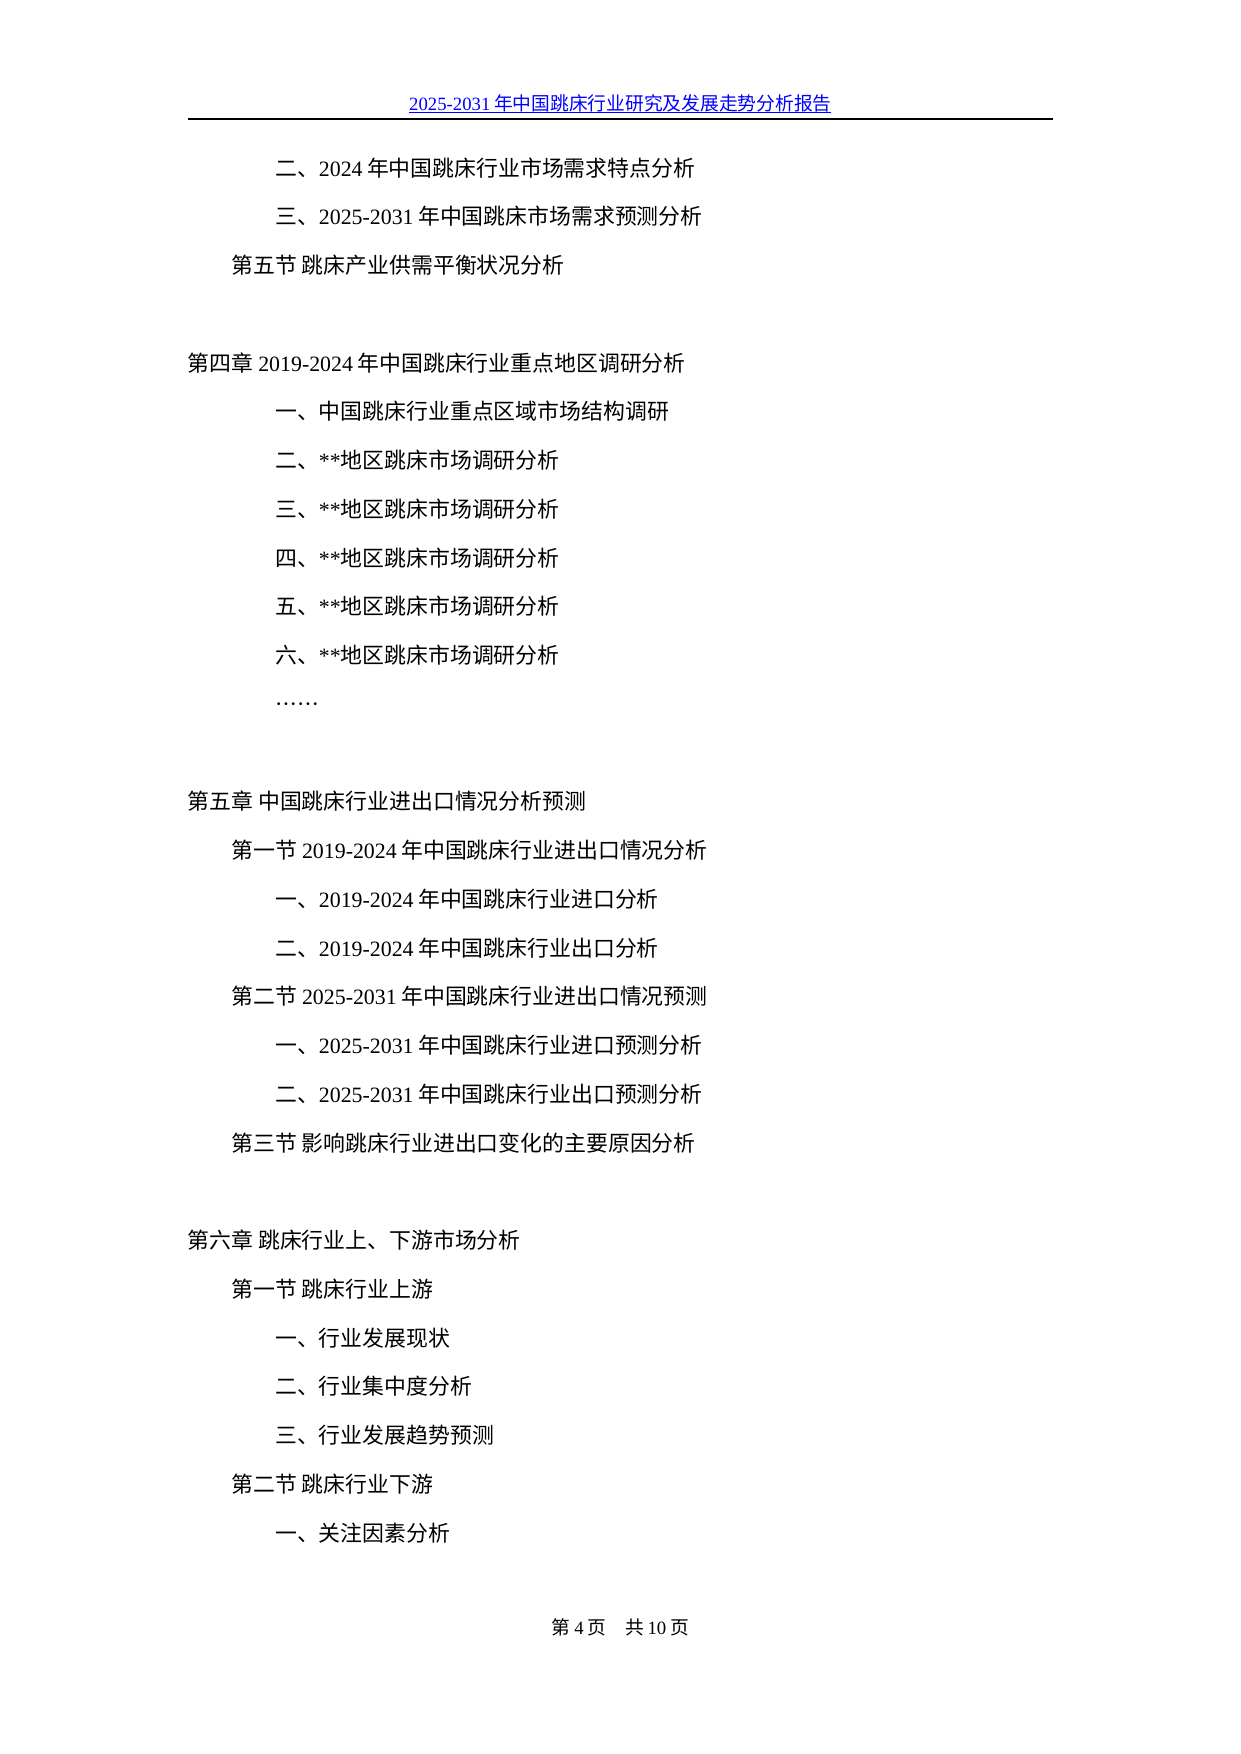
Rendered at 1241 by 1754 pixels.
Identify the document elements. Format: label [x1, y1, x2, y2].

text [187, 150, 1053, 1548]
